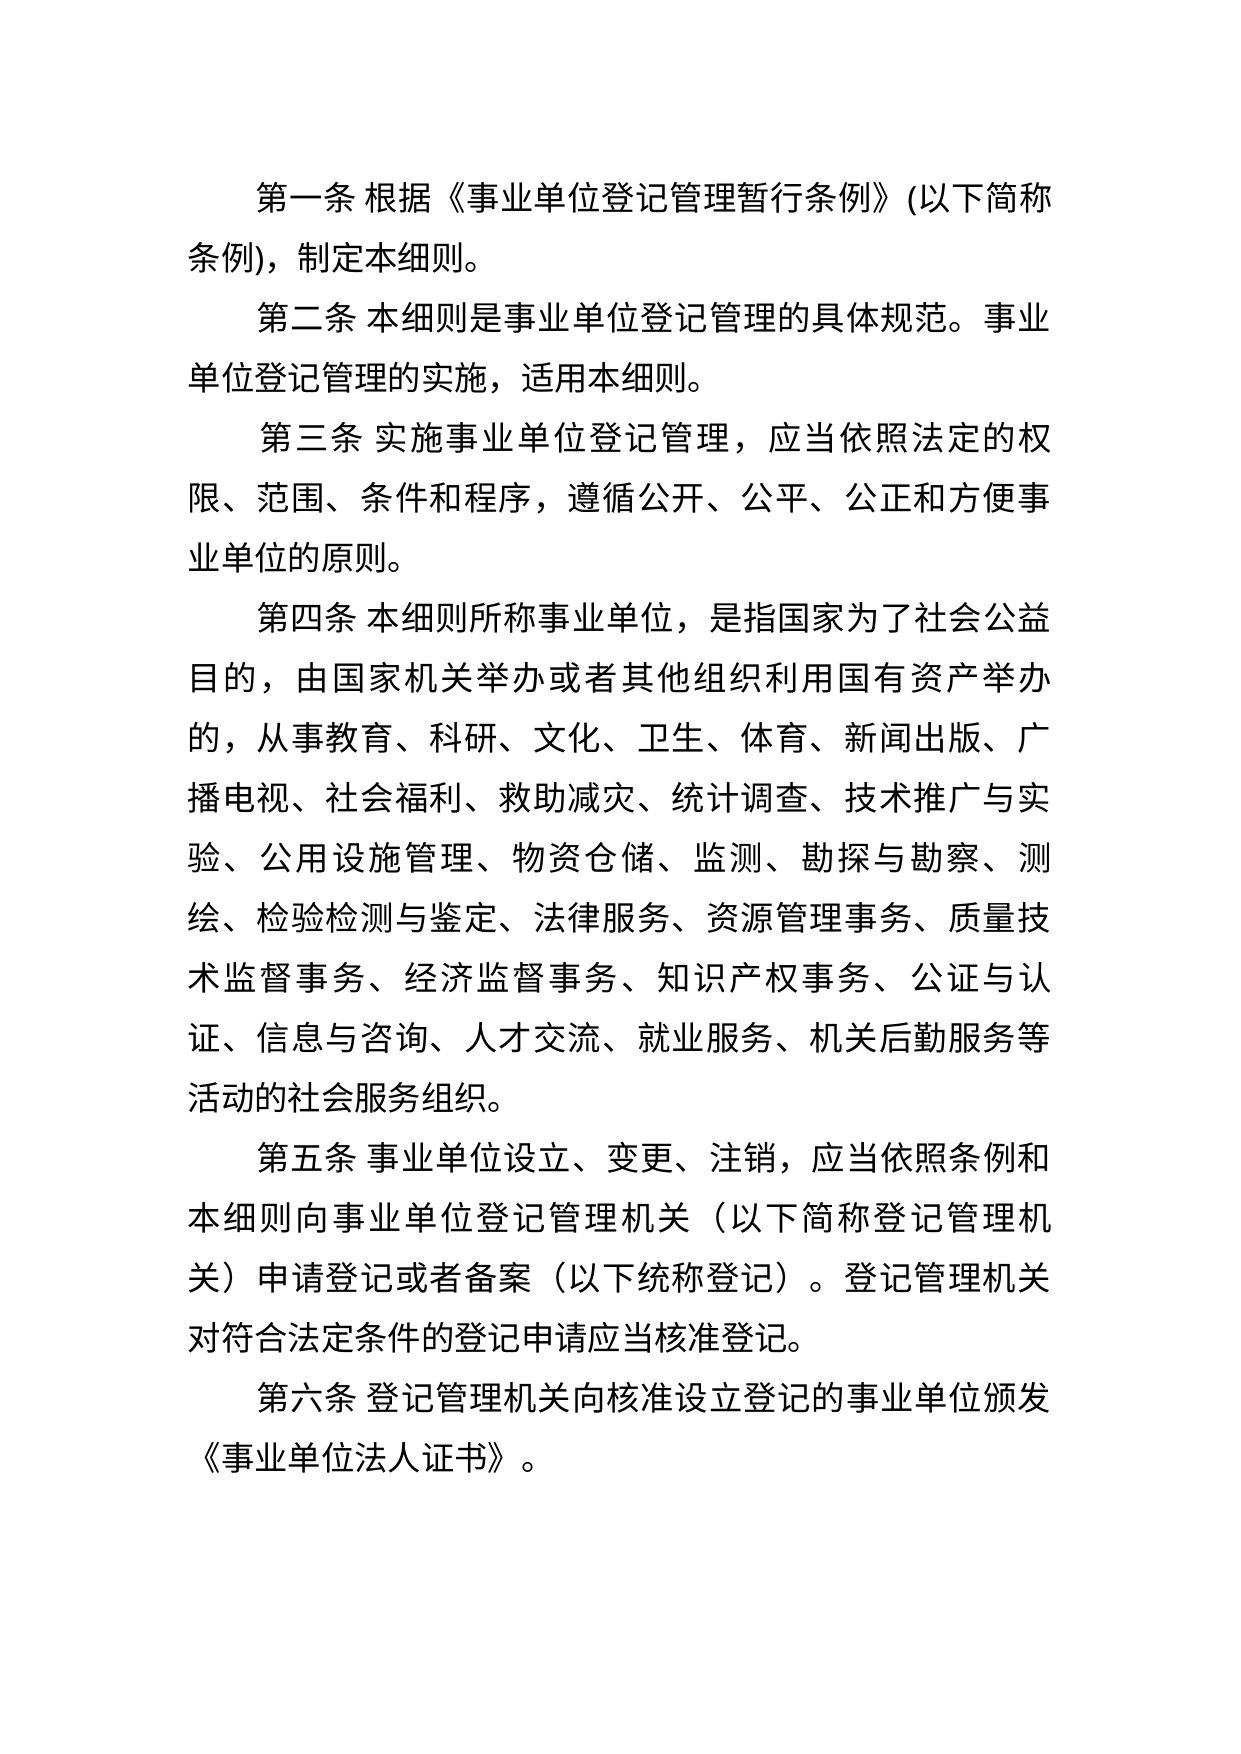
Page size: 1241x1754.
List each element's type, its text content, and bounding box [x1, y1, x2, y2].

text 第六条 登记管理机关向核准设立登记的事业单位颁发《事业单位法人证书》。 [187, 1362, 1053, 1482]
text 第四条 本细则所称事业单位，是指国家为了社会公益目的，由国家机关举办或者其他组织利用国有资产举办的，从事教育、科研、文化、卫生、体育、新闻出版、广播电视、社会福利、救助减灾、统计调查、技术推广与实验、公用设施管理、物资仓储、监测、勘探与勘察、测绘、检验检测与鉴定、法律服务、资源管理事务、质量技术监督事务、经济监督事务、知识产权事务、公证与认证、信息与咨询、人才交流、就业服务、机关后勤服务等活动的社会服务组织。 [187, 582, 1053, 1122]
text 第二条 本细则是事业单位登记管理的具体规范。事业单位登记管理的实施，适用本细则。 [187, 282, 1053, 402]
text 第一条 根据《事业单位登记管理暂行条例》(以下简称条例)，制定本细则。 [187, 162, 1053, 282]
text 第五条 事业单位设立、变更、注销，应当依照条例和本细则向事业单位登记管理机关（以下简称登记管理机关）申请登记或者备案（以下统称登记）。登记管理机关对符合法定条件的登记申请应当核准登记。 [187, 1122, 1053, 1362]
text 第三条 实施事业单位登记管理，应当依照法定的权限、范围、条件和程序，遵循公开、公平、公正和方便事业单位的原则。 [187, 402, 1053, 582]
